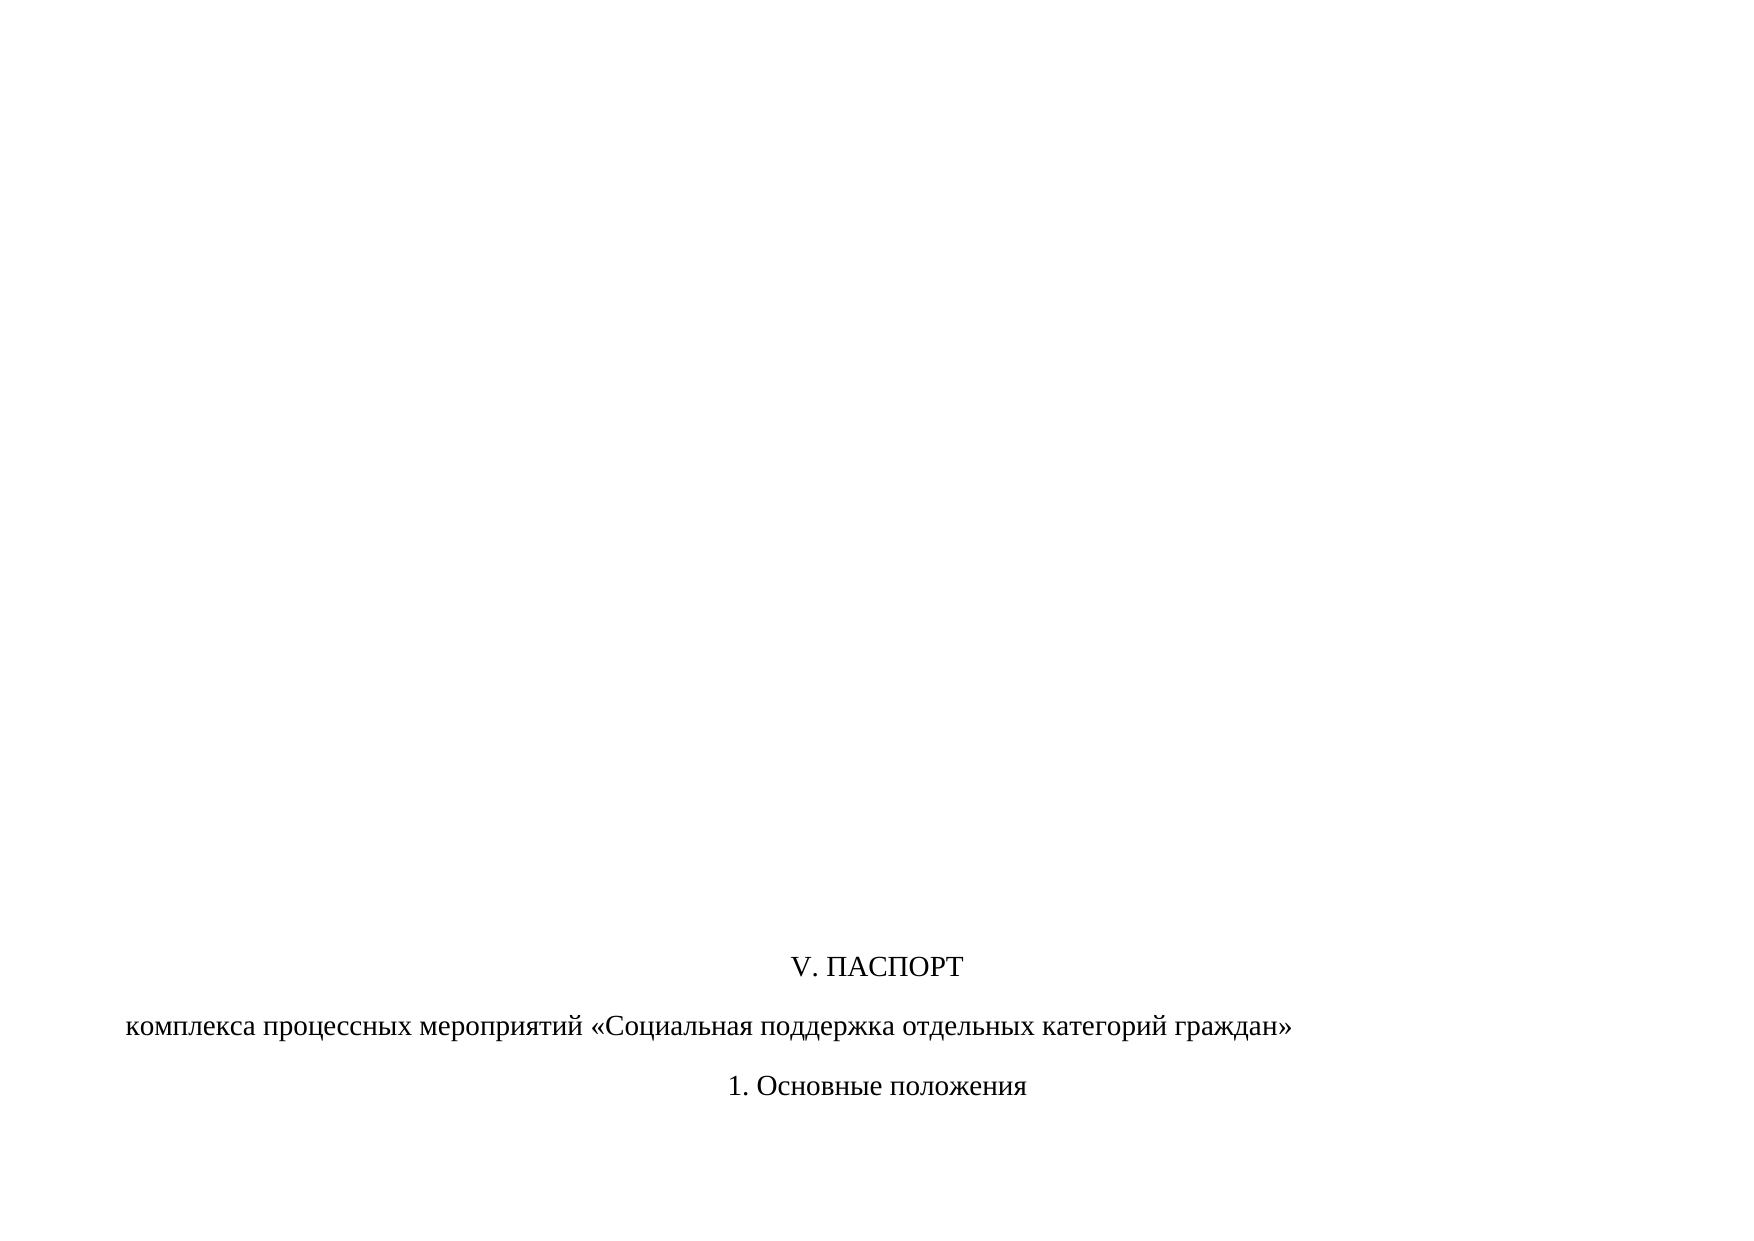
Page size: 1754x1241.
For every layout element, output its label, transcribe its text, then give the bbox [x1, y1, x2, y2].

text 1. Основные положения [118, 1068, 1636, 1101]
text V. ПАСПОРТ [118, 949, 1636, 983]
text комплекса процессных мероприятий «Социальная поддержка отдельных категорий граждан» [118, 1008, 1636, 1042]
